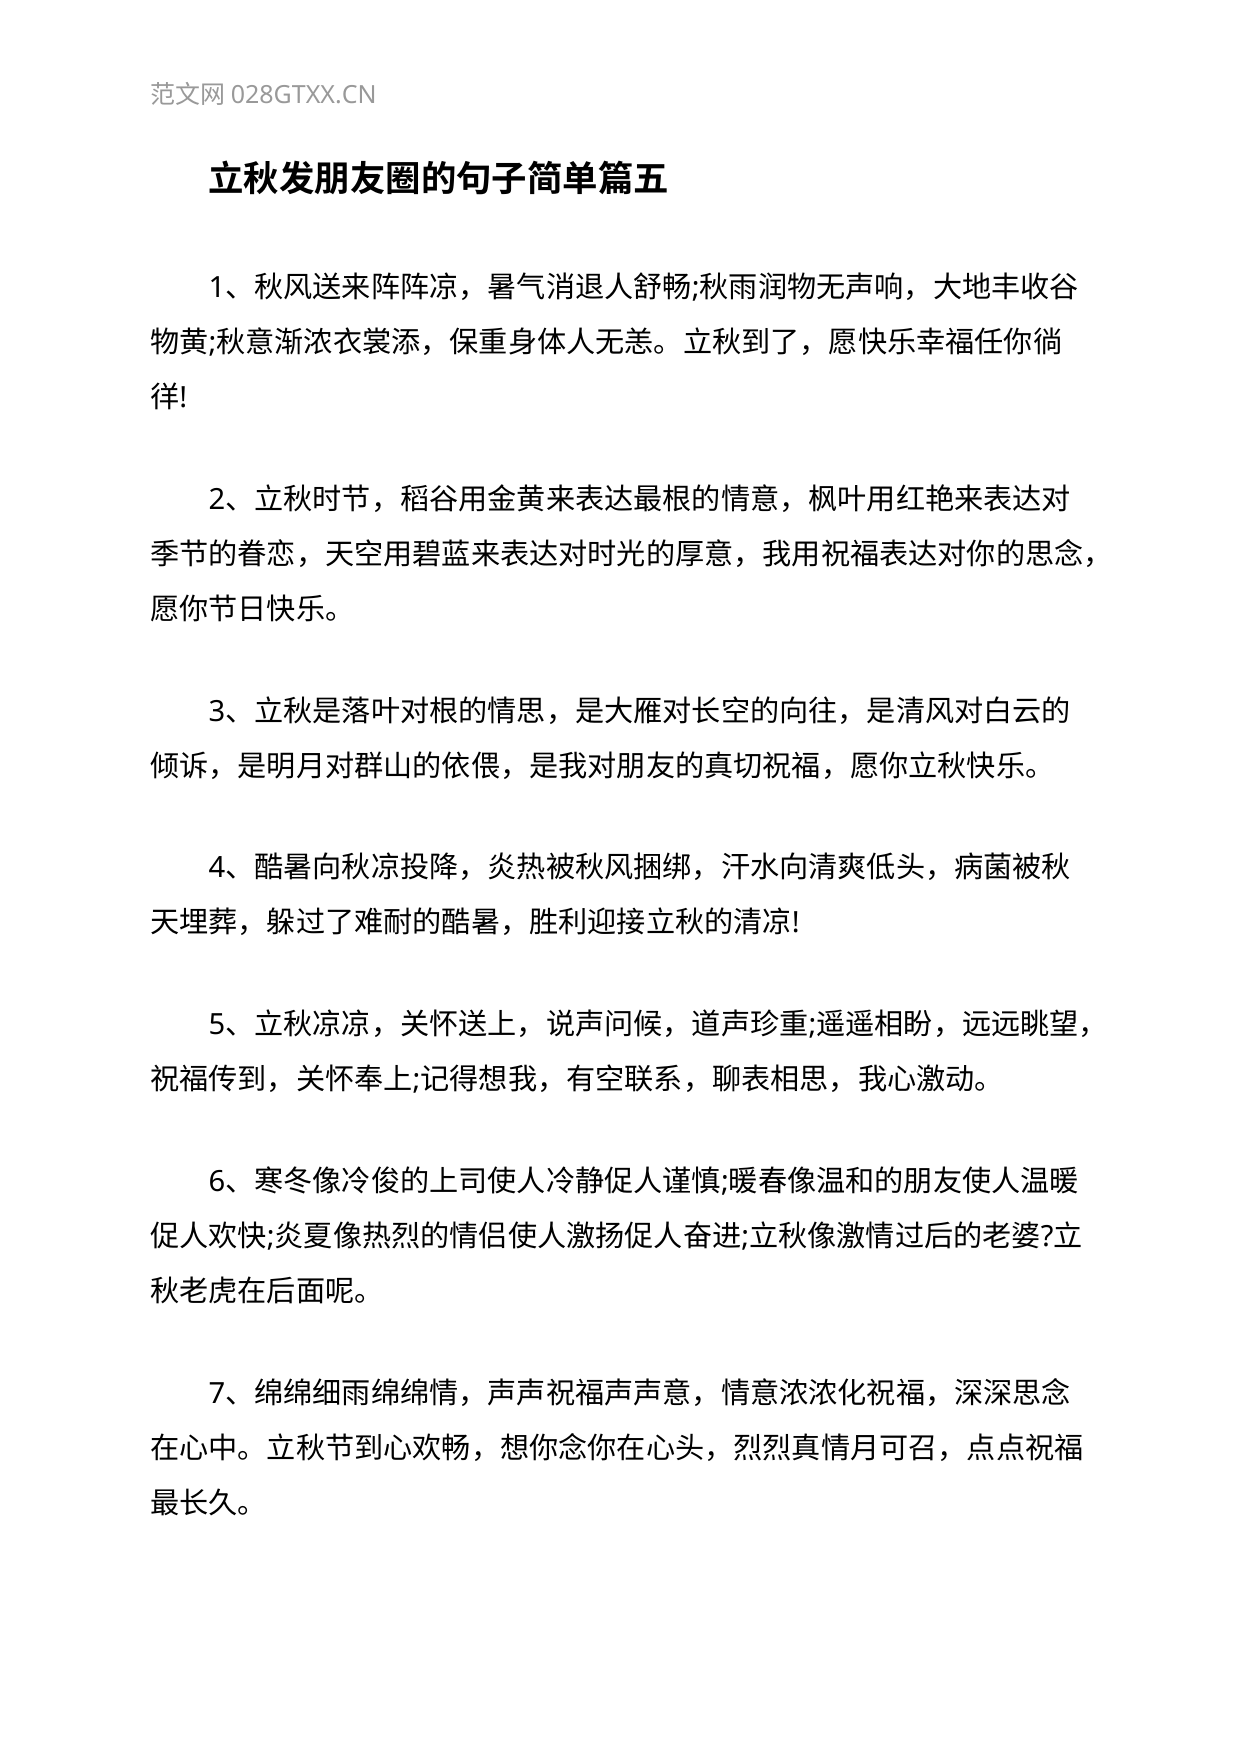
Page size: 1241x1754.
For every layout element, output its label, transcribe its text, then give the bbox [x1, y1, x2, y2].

text 3、立秋是落叶对根的情思，是大雁对长空的向往，是清风对白云的倾诉，是明月对群山的依偎，是我对朋友的真切祝福，愿你立秋快乐。 [150, 687, 1090, 784]
text 7、绵绵细雨绵绵情，声声祝福声声意，情意浓浓化祝福，深深思念在心中。立秋节到心欢畅，想你念你在心头，烈烈真情月可召，点点祝福最长久。 [150, 1369, 1090, 1522]
text 立秋发朋友圈的句子简单篇五 [150, 150, 1090, 201]
text 5、立秋凉凉，关怀送上，说声问候，道声珍重;遥遥相盼，远远眺望，祝福传到，关怀奉上;记得想我，有空联系，聊表相思，我心激动。 [150, 1001, 1090, 1098]
text 2、立秋时节，稻谷用金黄来表达最根的情意，枫叶用红艳来表达对季节的眷恋，天空用碧蓝来表达对时光的厚意，我用祝福表达对你的思念，愿你节日快乐。 [150, 475, 1090, 628]
text 4、酷暑向秋凉投降，炎热被秋风捆绑，汗水向清爽低头，病菌被秋天埋葬，躲过了难耐的酷暑，胜利迎接立秋的清凉! [150, 844, 1090, 941]
text 6、寒冬像冷俊的上司使人冷静促人谨慎;暖春像温和的朋友使人温暖促人欢快;炎夏像热烈的情侣使人激扬促人奋进;立秋像激情过后的老婆?立秋老虎在后面呢。 [150, 1158, 1090, 1310]
text 1、秋风送来阵阵凉，暑气消退人舒畅;秋雨润物无声响，大地丰收谷物黄;秋意渐浓衣裳添，保重身体人无恙。立秋到了，愿快乐幸福任你徜徉! [150, 263, 1090, 416]
